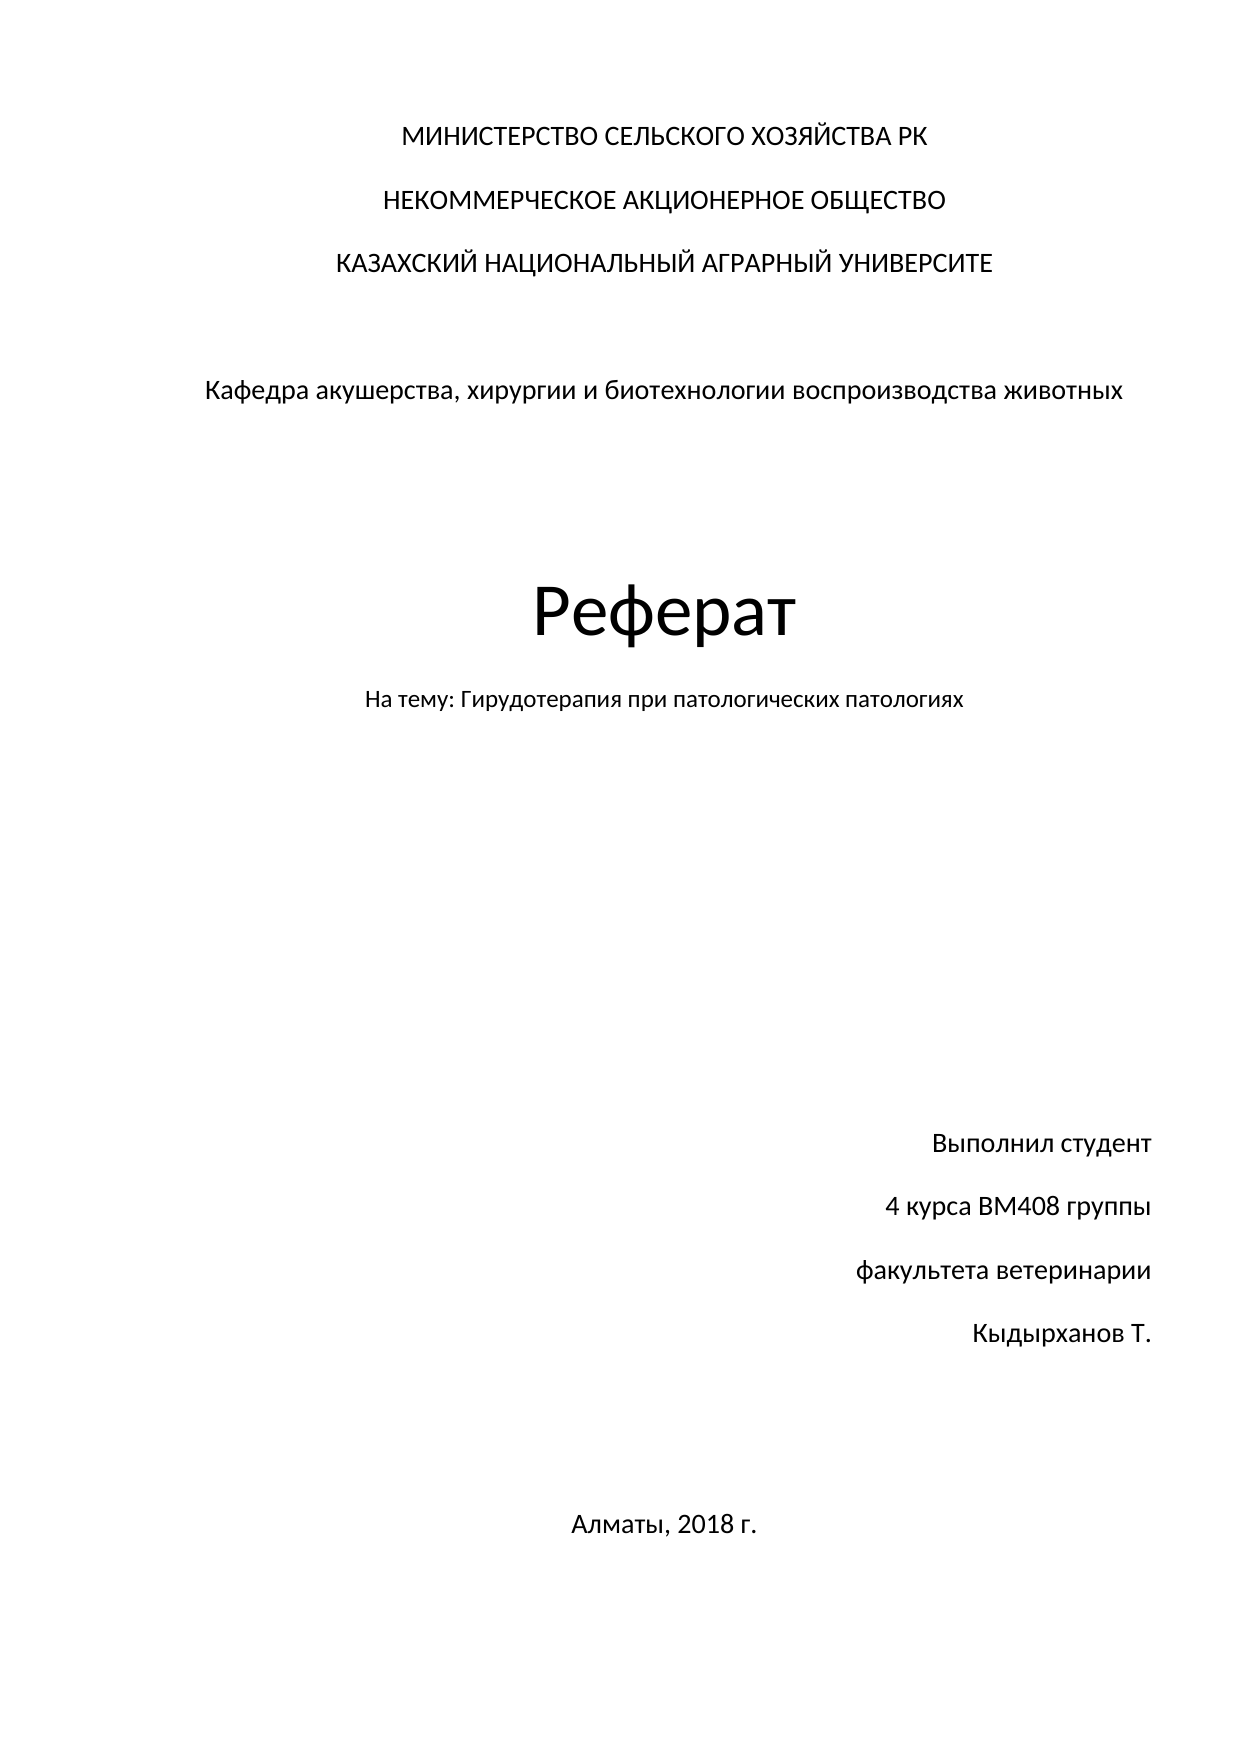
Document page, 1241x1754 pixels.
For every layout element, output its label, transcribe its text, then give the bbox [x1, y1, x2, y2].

text Кафедра акушерства, хирургии и биотехнологии воспроизводства животных [177, 372, 1152, 407]
text 4 курса ВМ408 группы [177, 1188, 1152, 1222]
text факультета ветеринарии [177, 1252, 1152, 1286]
text НЕКОММЕРЧЕСКОЕ АКЦИОНЕРНОЕ ОБЩЕСТВО [177, 182, 1152, 216]
text Реферат [177, 563, 1152, 654]
text МИНИСТЕРСТВО СЕЛЬСКОГО ХОЗЯЙСТВА РК [177, 118, 1152, 152]
text Алматы, 2018 г. [177, 1506, 1152, 1540]
text На тему: Гирудотерапия при патологических патологиях [177, 684, 1152, 714]
text Выполнил студент [177, 1124, 1152, 1159]
text Кыдырханов Т. [177, 1315, 1152, 1349]
text КАЗАХСКИЙ НАЦИОНАЛЬНЫЙ АГРАРНЫЙ УНИВЕРСИТЕ [177, 245, 1152, 279]
